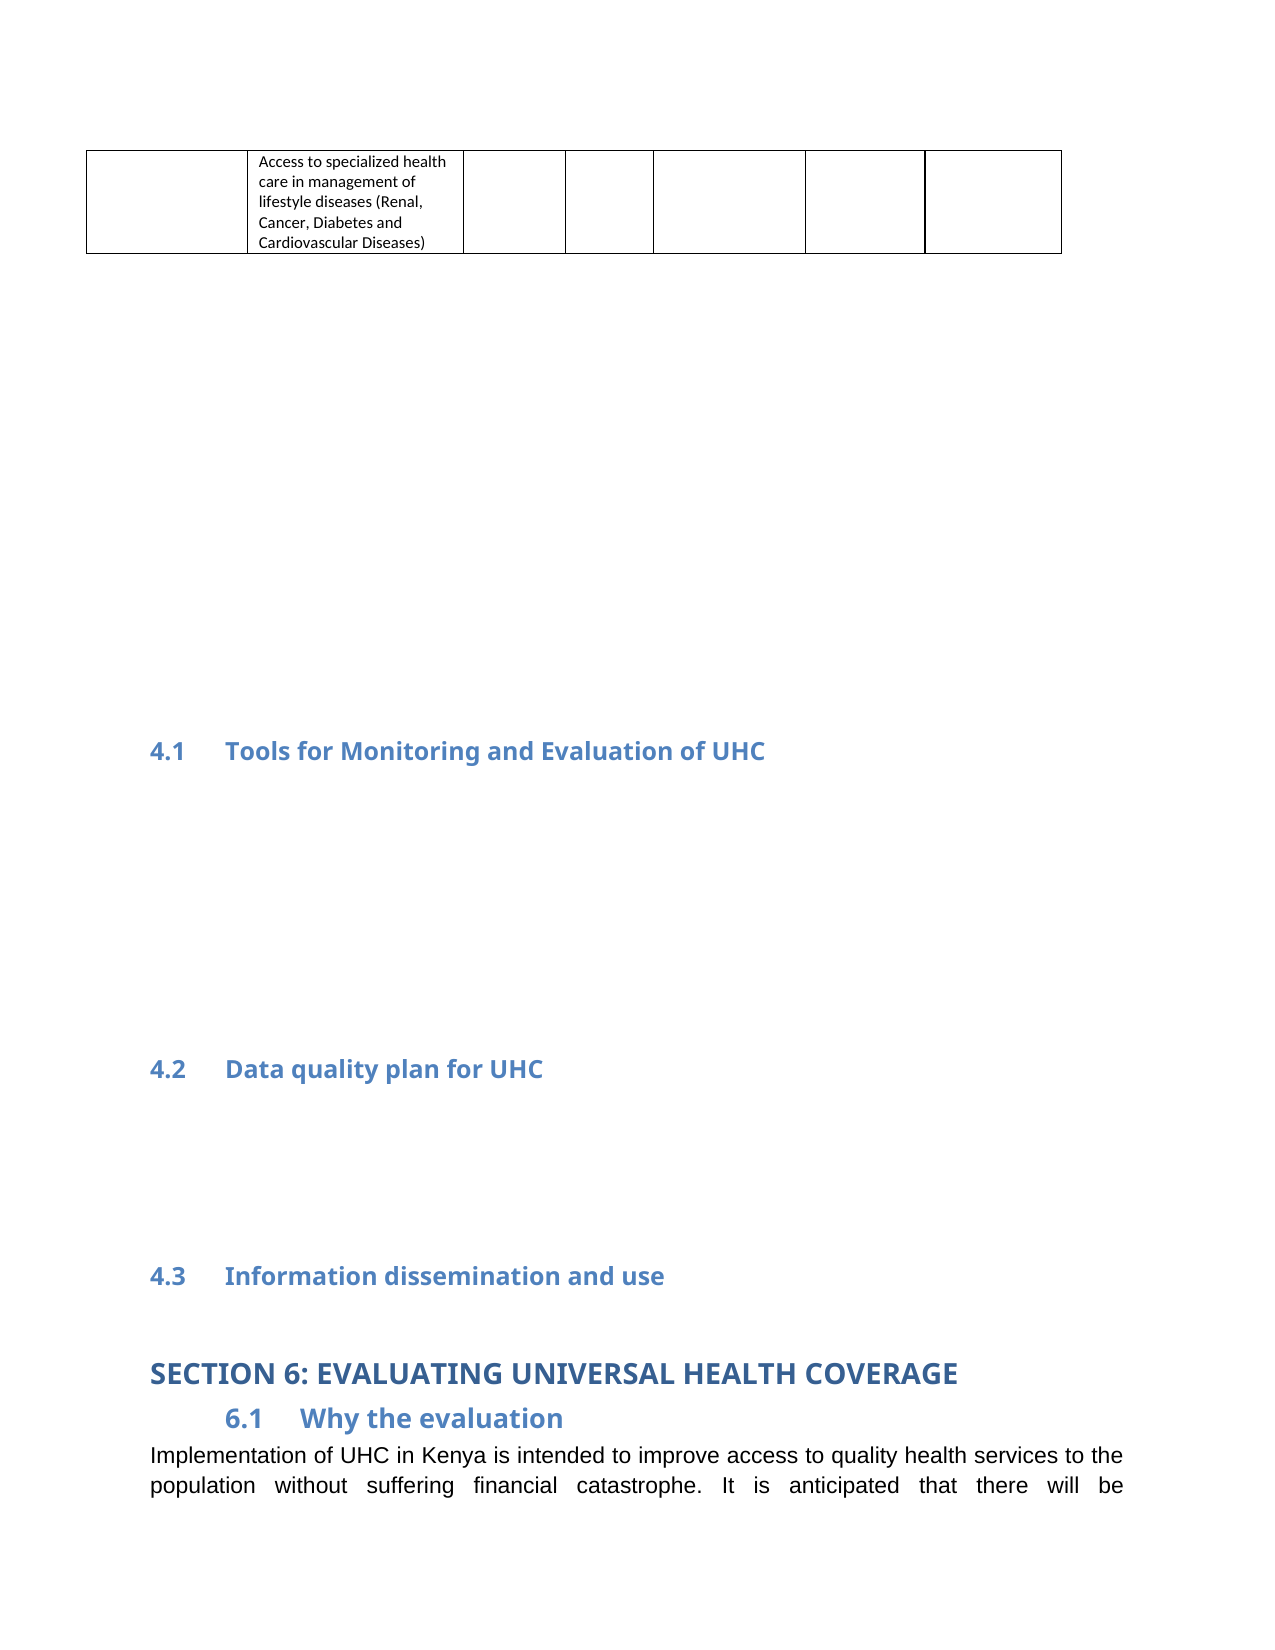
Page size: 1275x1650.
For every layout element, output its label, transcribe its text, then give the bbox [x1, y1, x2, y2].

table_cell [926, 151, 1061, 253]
subtitle Why the evaluation [225, 1399, 1125, 1436]
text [150, 1442, 1125, 1498]
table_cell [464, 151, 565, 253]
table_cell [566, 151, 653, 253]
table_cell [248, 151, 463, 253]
subtitle Information dissemination and use [150, 1259, 1125, 1293]
subtitle SECTION 6: EVALUATING UNIVERSAL HEALTH COVERAGE [150, 1354, 1125, 1393]
subtitle Data quality plan for UHC [150, 1052, 1125, 1086]
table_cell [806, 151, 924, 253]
subtitle Tools for Monitoring and Evaluation of UHC [150, 734, 1125, 768]
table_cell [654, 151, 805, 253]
